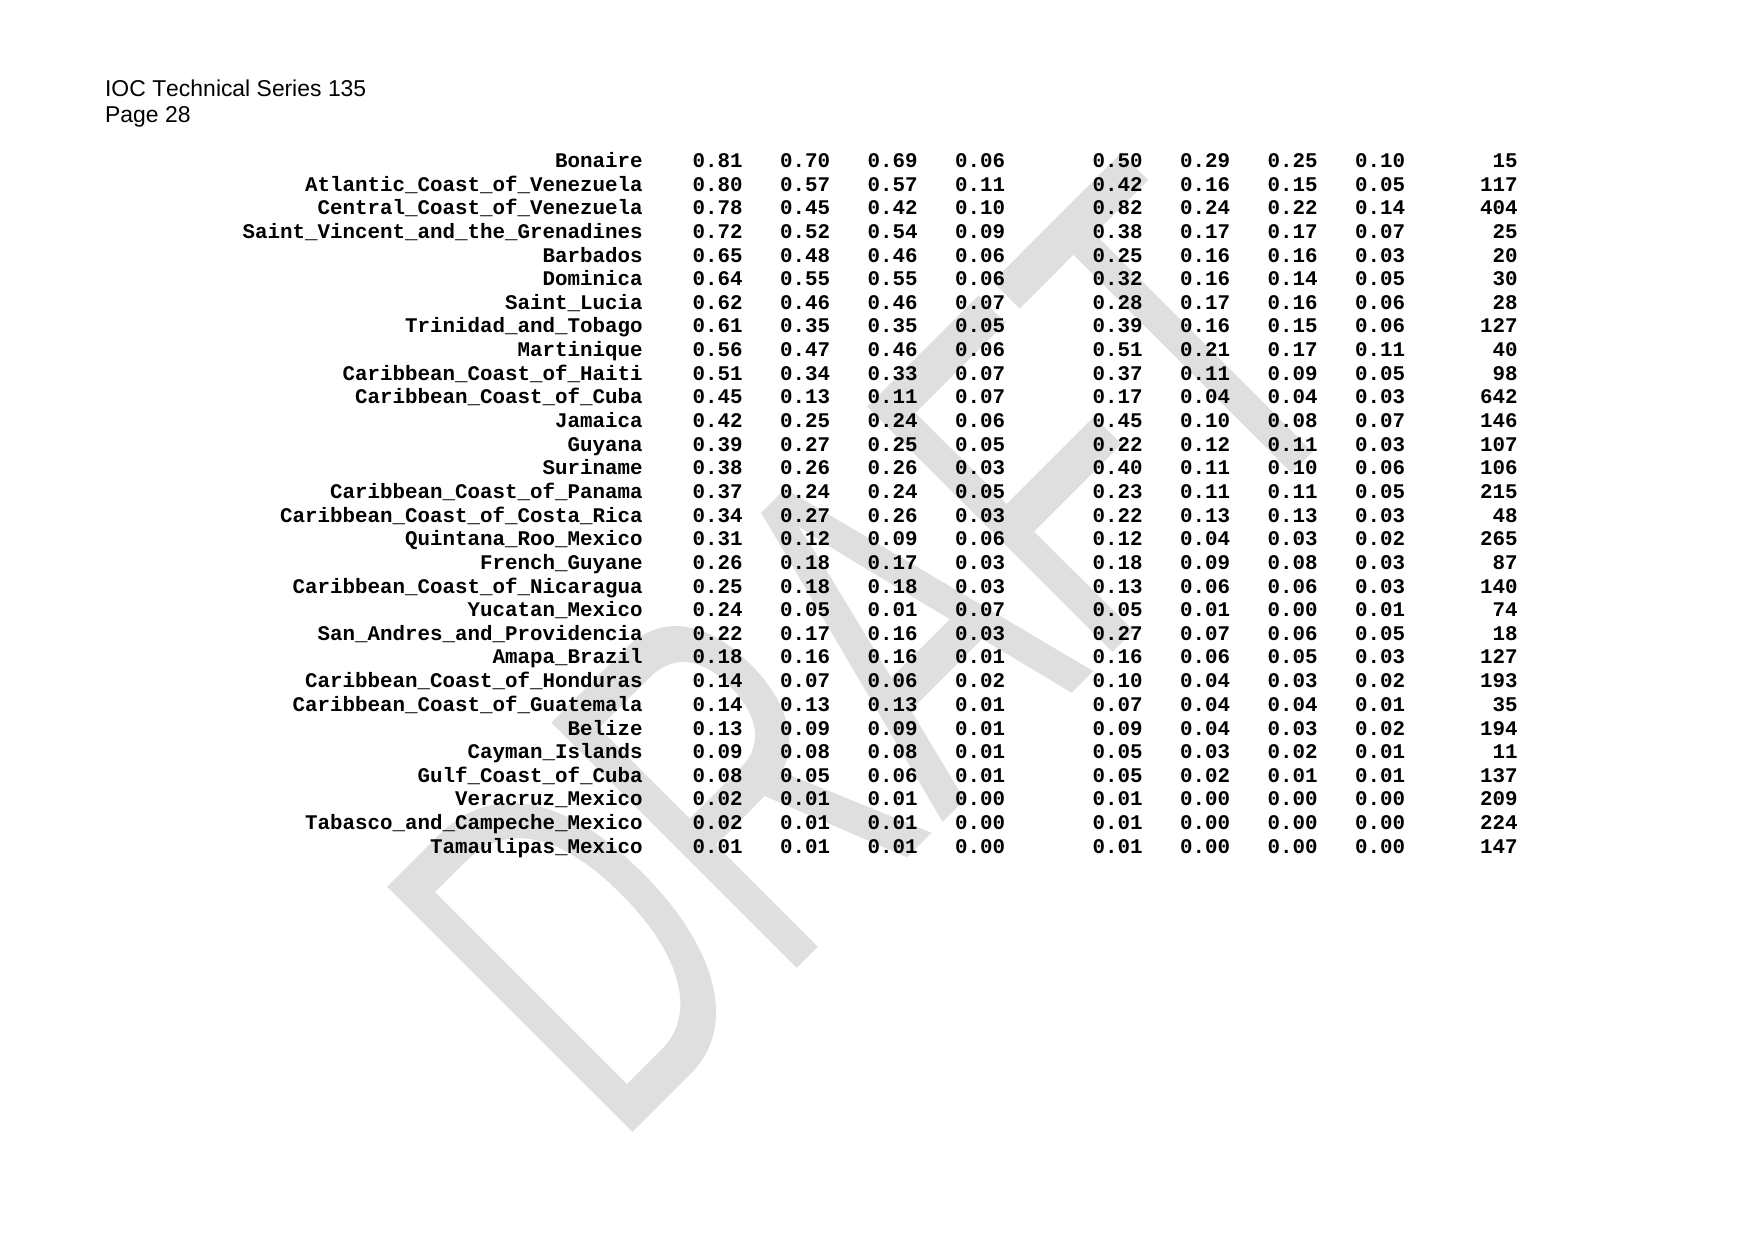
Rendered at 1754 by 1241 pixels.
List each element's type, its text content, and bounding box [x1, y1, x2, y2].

text Caribbean_Coast_of_Guatemala 0.14 0.13 0.13 0.01 0.07 0.04 0.04 0.01 35 [180, 694, 1649, 717]
text Bonaire 0.81 0.70 0.69 0.06 0.50 0.29 0.25 0.10 15 [180, 150, 1649, 174]
text Caribbean_Coast_of_Costa_Rica 0.34 0.27 0.26 0.03 0.22 0.13 0.13 0.03 48 [180, 505, 1649, 528]
text Suriname 0.38 0.26 0.26 0.03 0.40 0.11 0.10 0.06 106 [180, 457, 1649, 481]
text Caribbean_Coast_of_Honduras 0.14 0.07 0.06 0.02 0.10 0.04 0.03 0.02 193 [180, 670, 1649, 694]
text Caribbean_Coast_of_Haiti 0.51 0.34 0.33 0.07 0.37 0.11 0.09 0.05 98 [180, 363, 1649, 386]
text Caribbean_Coast_of_Panama 0.37 0.24 0.24 0.05 0.23 0.11 0.11 0.05 215 [180, 481, 1649, 505]
text French_Guyane 0.26 0.18 0.17 0.03 0.18 0.09 0.08 0.03 87 [180, 552, 1649, 576]
text Barbados 0.65 0.48 0.46 0.06 0.25 0.16 0.16 0.03 20 [180, 244, 1649, 268]
text Atlantic_Coast_of_Venezuela 0.80 0.57 0.57 0.11 0.42 0.16 0.15 0.05 117 [180, 174, 1649, 197]
text Caribbean_Coast_of_Nicaragua 0.25 0.18 0.18 0.03 0.13 0.06 0.06 0.03 140 [180, 576, 1649, 599]
text Gulf_Coast_of_Cuba 0.08 0.05 0.06 0.01 0.05 0.02 0.01 0.01 137 [180, 765, 1649, 788]
text Tamaulipas_Mexico 0.01 0.01 0.01 0.00 0.01 0.00 0.00 0.00 147 [180, 836, 1649, 859]
text Caribbean_Coast_of_Cuba 0.45 0.13 0.11 0.07 0.17 0.04 0.04 0.03 642 [180, 386, 1649, 410]
text Amapa_Brazil 0.18 0.16 0.16 0.01 0.16 0.06 0.05 0.03 127 [180, 647, 1649, 670]
text Trinidad_and_Tobago 0.61 0.35 0.35 0.05 0.39 0.16 0.15 0.06 127 [180, 316, 1649, 339]
text Cayman_Islands 0.09 0.08 0.08 0.01 0.05 0.03 0.02 0.01 11 [180, 741, 1649, 765]
text San_Andres_and_Providencia 0.22 0.17 0.16 0.03 0.27 0.07 0.06 0.05 18 [180, 623, 1649, 647]
text Yucatan_Mexico 0.24 0.05 0.01 0.07 0.05 0.01 0.00 0.01 74 [180, 599, 1649, 623]
text Saint_Lucia 0.62 0.46 0.46 0.07 0.28 0.17 0.16 0.06 28 [180, 292, 1649, 316]
text Quintana_Roo_Mexico 0.31 0.12 0.09 0.06 0.12 0.04 0.03 0.02 265 [180, 528, 1649, 552]
text Belize 0.13 0.09 0.09 0.01 0.09 0.04 0.03 0.02 194 [180, 717, 1649, 741]
text Central_Coast_of_Venezuela 0.78 0.45 0.42 0.10 0.82 0.24 0.22 0.14 404 [180, 197, 1649, 221]
text Saint_Vincent_and_the_Grenadines 0.72 0.52 0.54 0.09 0.38 0.17 0.17 0.07 25 [180, 221, 1649, 244]
text Guyana 0.39 0.27 0.25 0.05 0.22 0.12 0.11 0.03 107 [180, 434, 1649, 457]
text Jamaica 0.42 0.25 0.24 0.06 0.45 0.10 0.08 0.07 146 [180, 410, 1649, 434]
text Tabasco_and_Campeche_Mexico 0.02 0.01 0.01 0.00 0.01 0.00 0.00 0.00 224 [180, 812, 1649, 836]
text Veracruz_Mexico 0.02 0.01 0.01 0.00 0.01 0.00 0.00 0.00 209 [180, 788, 1649, 812]
text Martinique 0.56 0.47 0.46 0.06 0.51 0.21 0.17 0.11 40 [180, 339, 1649, 363]
text Dominica 0.64 0.55 0.55 0.06 0.32 0.16 0.14 0.05 30 [180, 268, 1649, 292]
